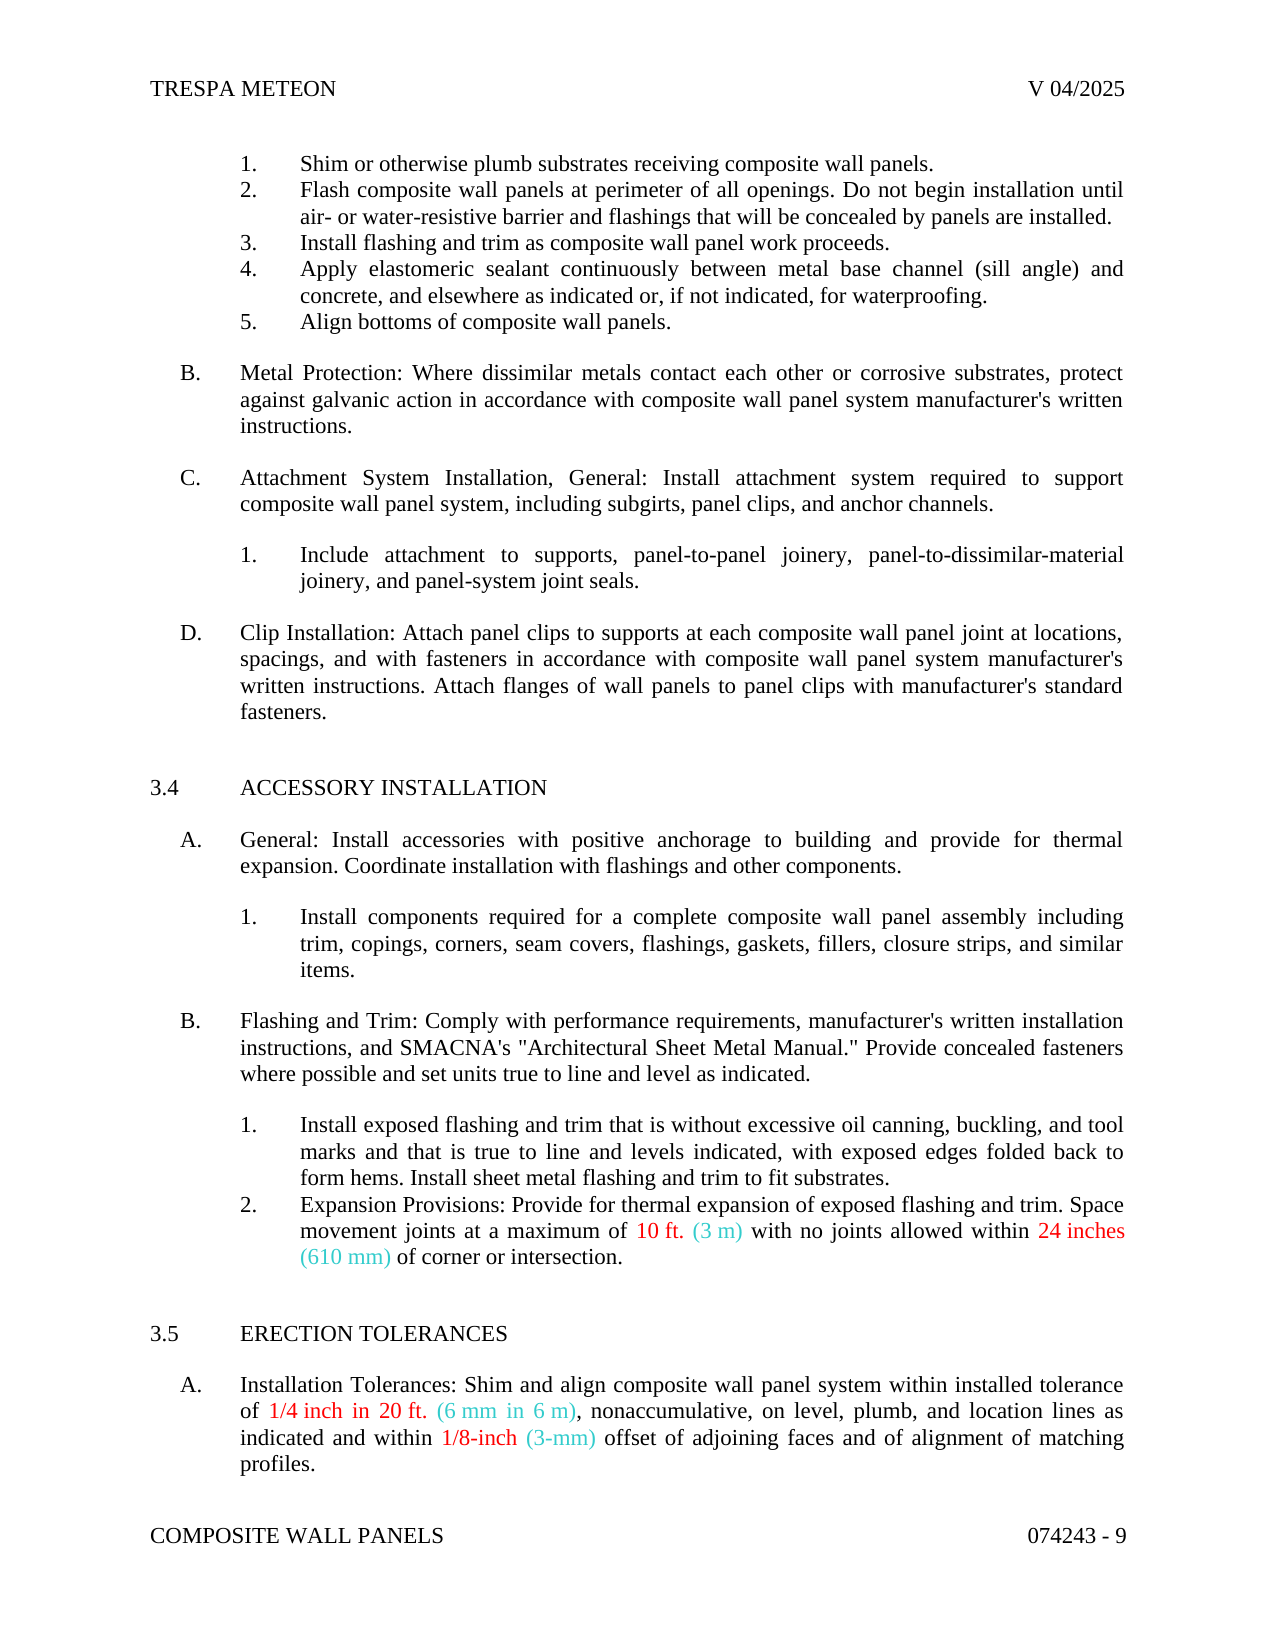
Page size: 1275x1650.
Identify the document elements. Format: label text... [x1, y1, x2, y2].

text Metal Protection: Where dissimilar metals contact each other or corrosive substrates, protect against galvanic action in accordance with composite wall panel system manufacturer's written instructions. [180, 359, 1125, 438]
text Install exposed flashing and trim that is without excessive oil canning, buckling, and tool marks and that is true to line and levels indicated, with exposed edges folded back to form hems. Install sheet metal flashing and trim to fit substrates. [240, 1112, 1125, 1191]
text Include attachment to supports, panel-to-panel joinery, panel-to-dissimilar-material joinery, and panel-system joint seals. [240, 541, 1125, 594]
text Align bottoms of composite wall panels. [240, 308, 1125, 334]
text Attachment System Installation, General: Install attachment system required to support composite wall panel system, including subgirts, panel clips, and anchor channels. [180, 463, 1125, 516]
text Flash composite wall panels at perimeter of all openings. Do not begin installation until air- or water-resistive barrier and flashings that will be concealed by panels are installed. [240, 176, 1125, 229]
text Clip Installation: Attach panel clips to supports at each composite wall panel joint at locations, spacings, and with fasteners in accordance with composite wall panel system manufacturer's written instructions. Attach flanges of wall panels to panel clips with manufacturer's standard fasteners. [180, 619, 1125, 724]
text Flashing and Trim: Comply with performance requirements, manufacturer's written installation instructions, and SMACNA's "Architectural Sheet Metal Manual." Provide concealed fasteners where possible and set units true to line and level as indicated. [180, 1007, 1125, 1087]
text ERECTION TOLERANCES [150, 1320, 1125, 1346]
text Install flashing and trim as composite wall panel work proceeds. [240, 229, 1125, 255]
text Expansion Provisions: Provide for thermal expansion of exposed flashing and trim. Space movement joints at a maximum of 10 ft. (3 m) with no joints allowed within 24 inches (610 mm) of corner or intersection. [240, 1191, 1125, 1270]
text Install components required for a complete composite wall panel assembly including trim, copings, corners, seam covers, flashings, gaskets, fillers, closure strips, and similar items. [240, 903, 1125, 982]
text Shim or otherwise plumb substrates receiving composite wall panels. [240, 150, 1125, 176]
text Apply elastomeric sealant continuously between metal base channel (sill angle) and concrete, and elsewhere as indicated or, if not indicated, for waterproofing. [240, 255, 1125, 308]
text ACCESSORY INSTALLATION [150, 774, 1125, 801]
text General: Install accessories with positive anchorage to building and provide for thermal expansion. Coordinate installation with flashings and other components. [180, 826, 1125, 878]
text Installation Tolerances: Shim and align composite wall panel system within installed tolerance of 1/4 inch in 20 ft. (6 mm in 6 m), nonaccumulative, on level, plumb, and location lines as indicated and within 1/8-inch (3-mm) offset of adjoining faces and of alignment of matching profiles. [180, 1371, 1125, 1476]
